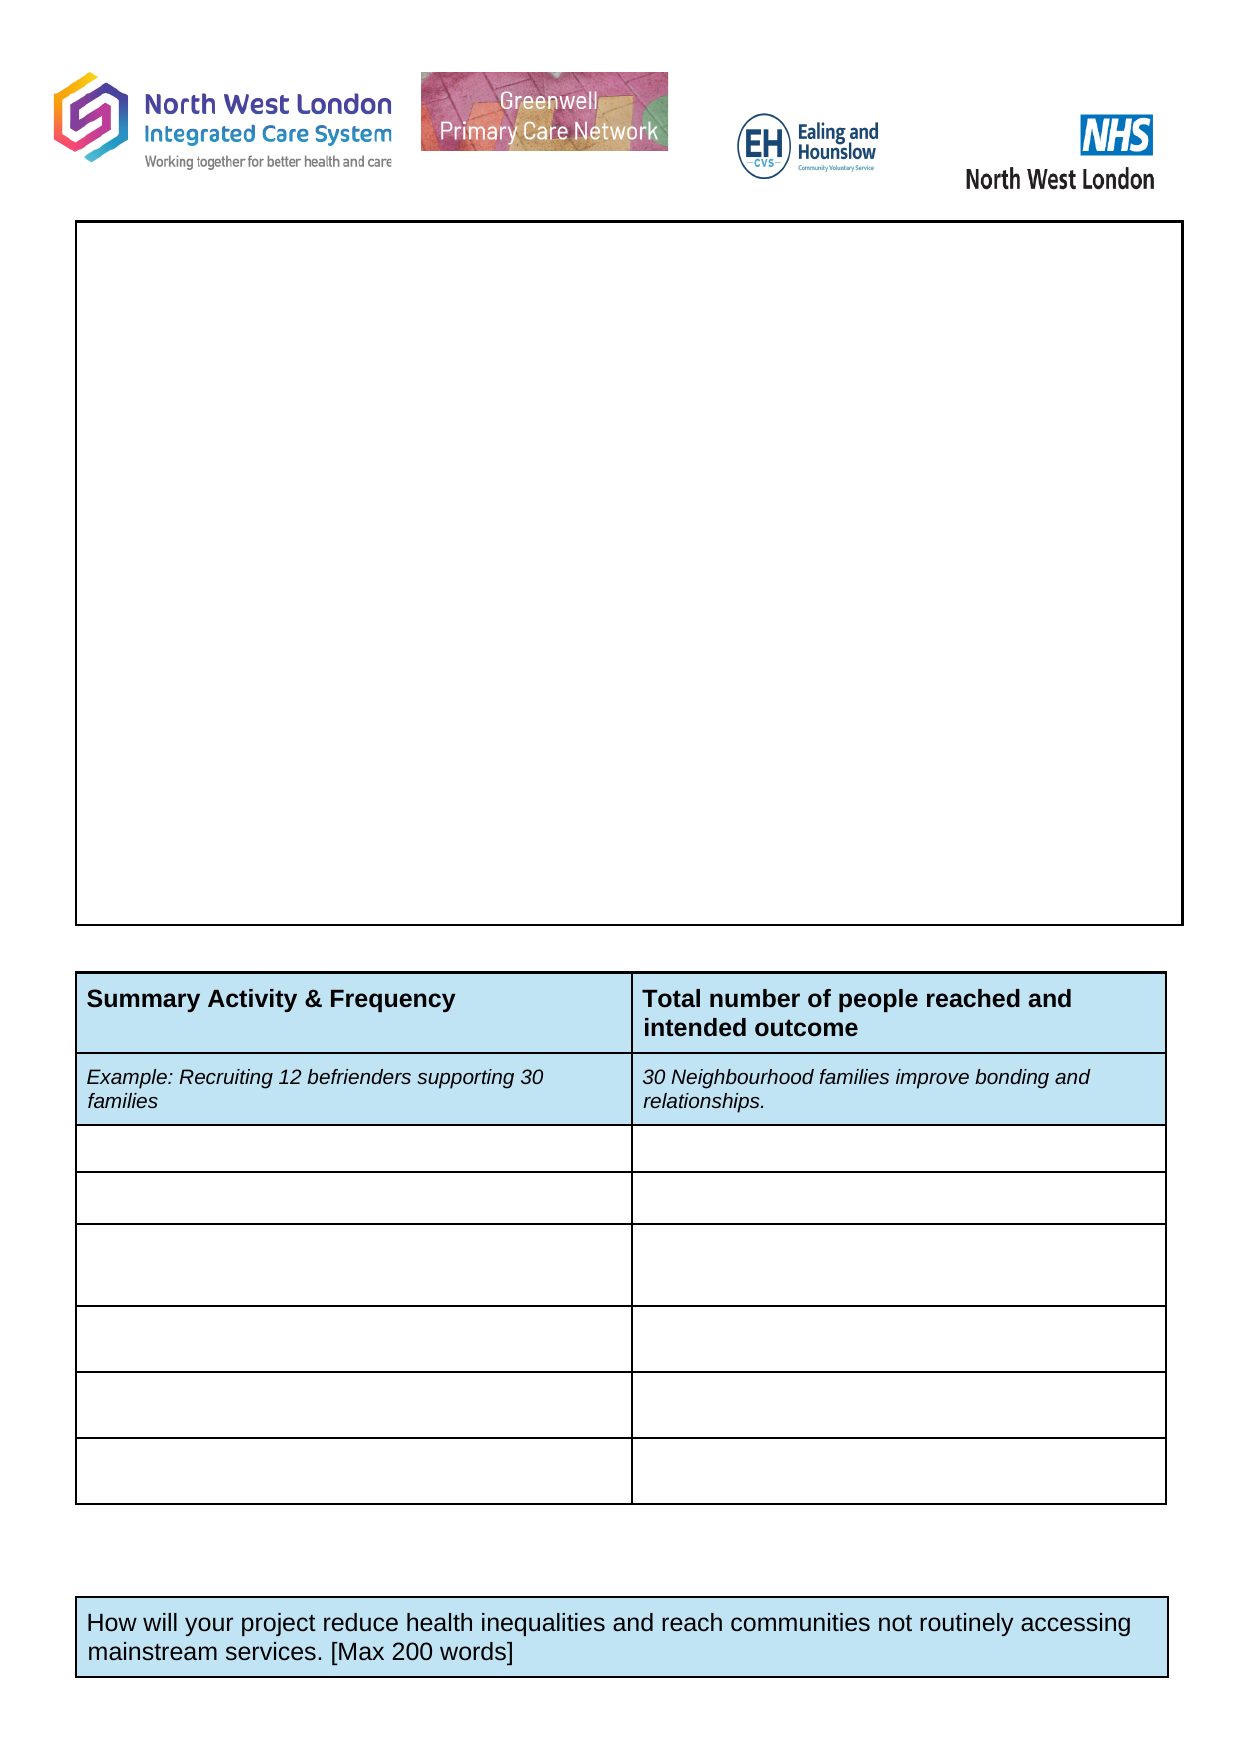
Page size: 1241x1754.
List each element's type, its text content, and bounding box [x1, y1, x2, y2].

picture [421, 72, 669, 151]
table_cell [77, 1439, 631, 1503]
table_cell [77, 1307, 631, 1371]
table_cell 30 Neighbourhood families improve bonding and relationships. [633, 1054, 1165, 1124]
table_header Summary Activity & Frequency [77, 974, 631, 1052]
table_cell [77, 1373, 631, 1437]
table_header How will your project reduce health inequalities and reach communities not routinely accessing mainstream services. [Max 200 words] [77, 1598, 1167, 1676]
table_cell [77, 1126, 631, 1171]
table_cell [633, 1307, 1165, 1371]
picture [53, 66, 392, 177]
table_cell [633, 1225, 1165, 1305]
table_cell [77, 1173, 631, 1223]
table_cell Example: Recruiting 12 befrienders supporting 30 families [77, 1054, 631, 1124]
table_cell [77, 223, 1181, 924]
picture [718, 100, 908, 192]
table_cell [77, 1225, 631, 1305]
table_header Total number of people reached and intended outcome [633, 974, 1165, 1052]
table_cell [633, 1126, 1165, 1171]
table_cell [633, 1439, 1165, 1503]
table_cell [633, 1173, 1165, 1223]
table_cell [633, 1373, 1165, 1437]
